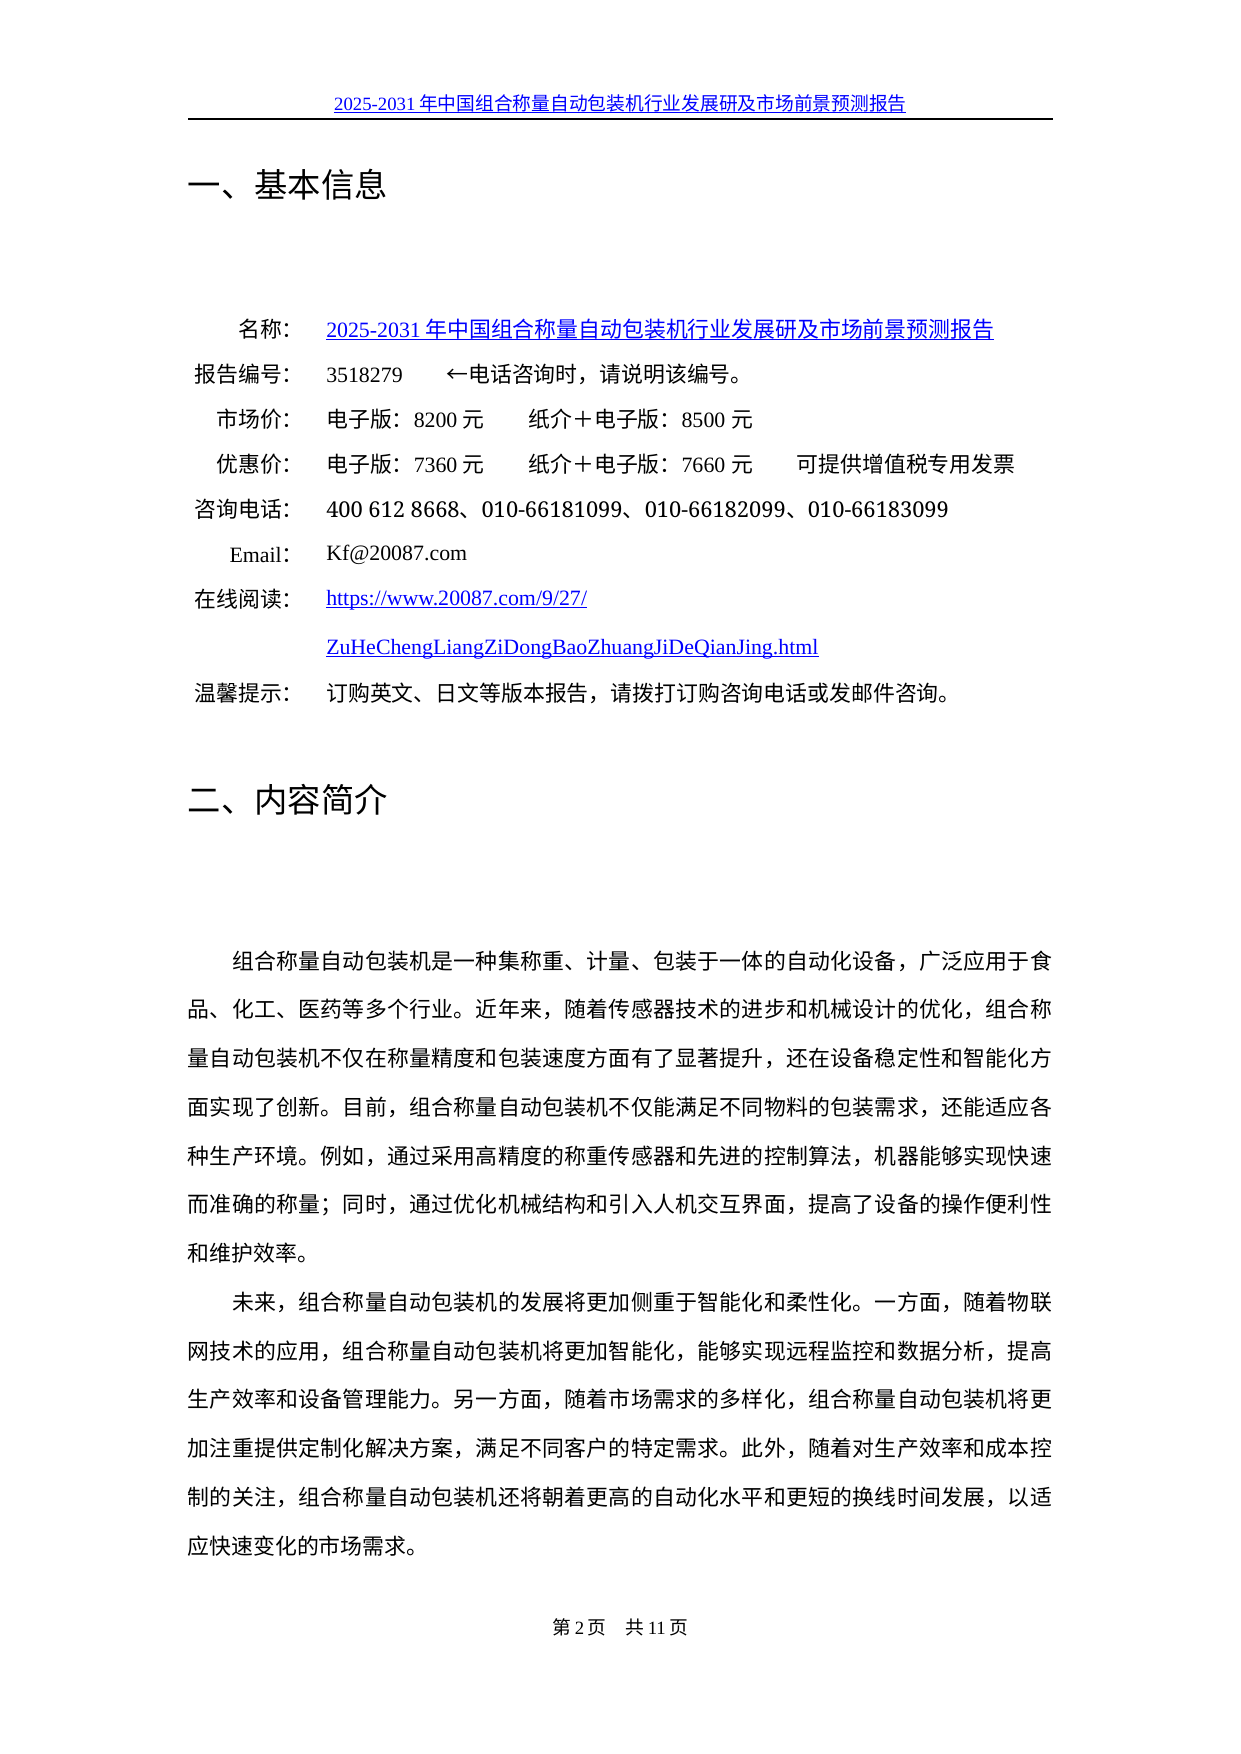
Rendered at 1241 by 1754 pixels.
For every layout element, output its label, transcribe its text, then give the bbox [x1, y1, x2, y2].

table_cell 在线阅读： [167, 582, 315, 675]
table_cell 市场价： [167, 402, 315, 447]
table_cell 3518279 ←电话咨询时，请说明该编号。 [315, 357, 1073, 402]
table_cell Email： [167, 537, 315, 582]
table_cell 温馨提示： [167, 675, 315, 720]
table_cell [315, 582, 1073, 675]
table_cell 报告编号： [167, 357, 315, 402]
table_cell 400 612 8668、010-66181099、010-66182099、010-66183099 [315, 492, 1073, 537]
table_cell 咨询电话： [167, 492, 315, 537]
table_cell 电子版：7360 元 纸介＋电子版：7660 元 可提供增值税专用发票 [315, 447, 1073, 492]
title 一、基本信息 [187, 150, 1053, 215]
table_header 名称： [167, 312, 315, 357]
table_cell Kf@20087.com [315, 537, 1073, 582]
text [187, 943, 1053, 1561]
table_cell 订购英文、日文等版本报告，请拨打订购咨询电话或发邮件咨询。 [315, 675, 1073, 720]
table_cell 优惠价： [167, 447, 315, 492]
table_header 2025-2031年中国组合称量自动包装机行业发展研及市场前景预测报告 [315, 312, 1073, 357]
title 二、内容简介 [187, 766, 1053, 831]
table_cell 电子版：8200 元 纸介＋电子版：8500 元 [315, 402, 1073, 447]
